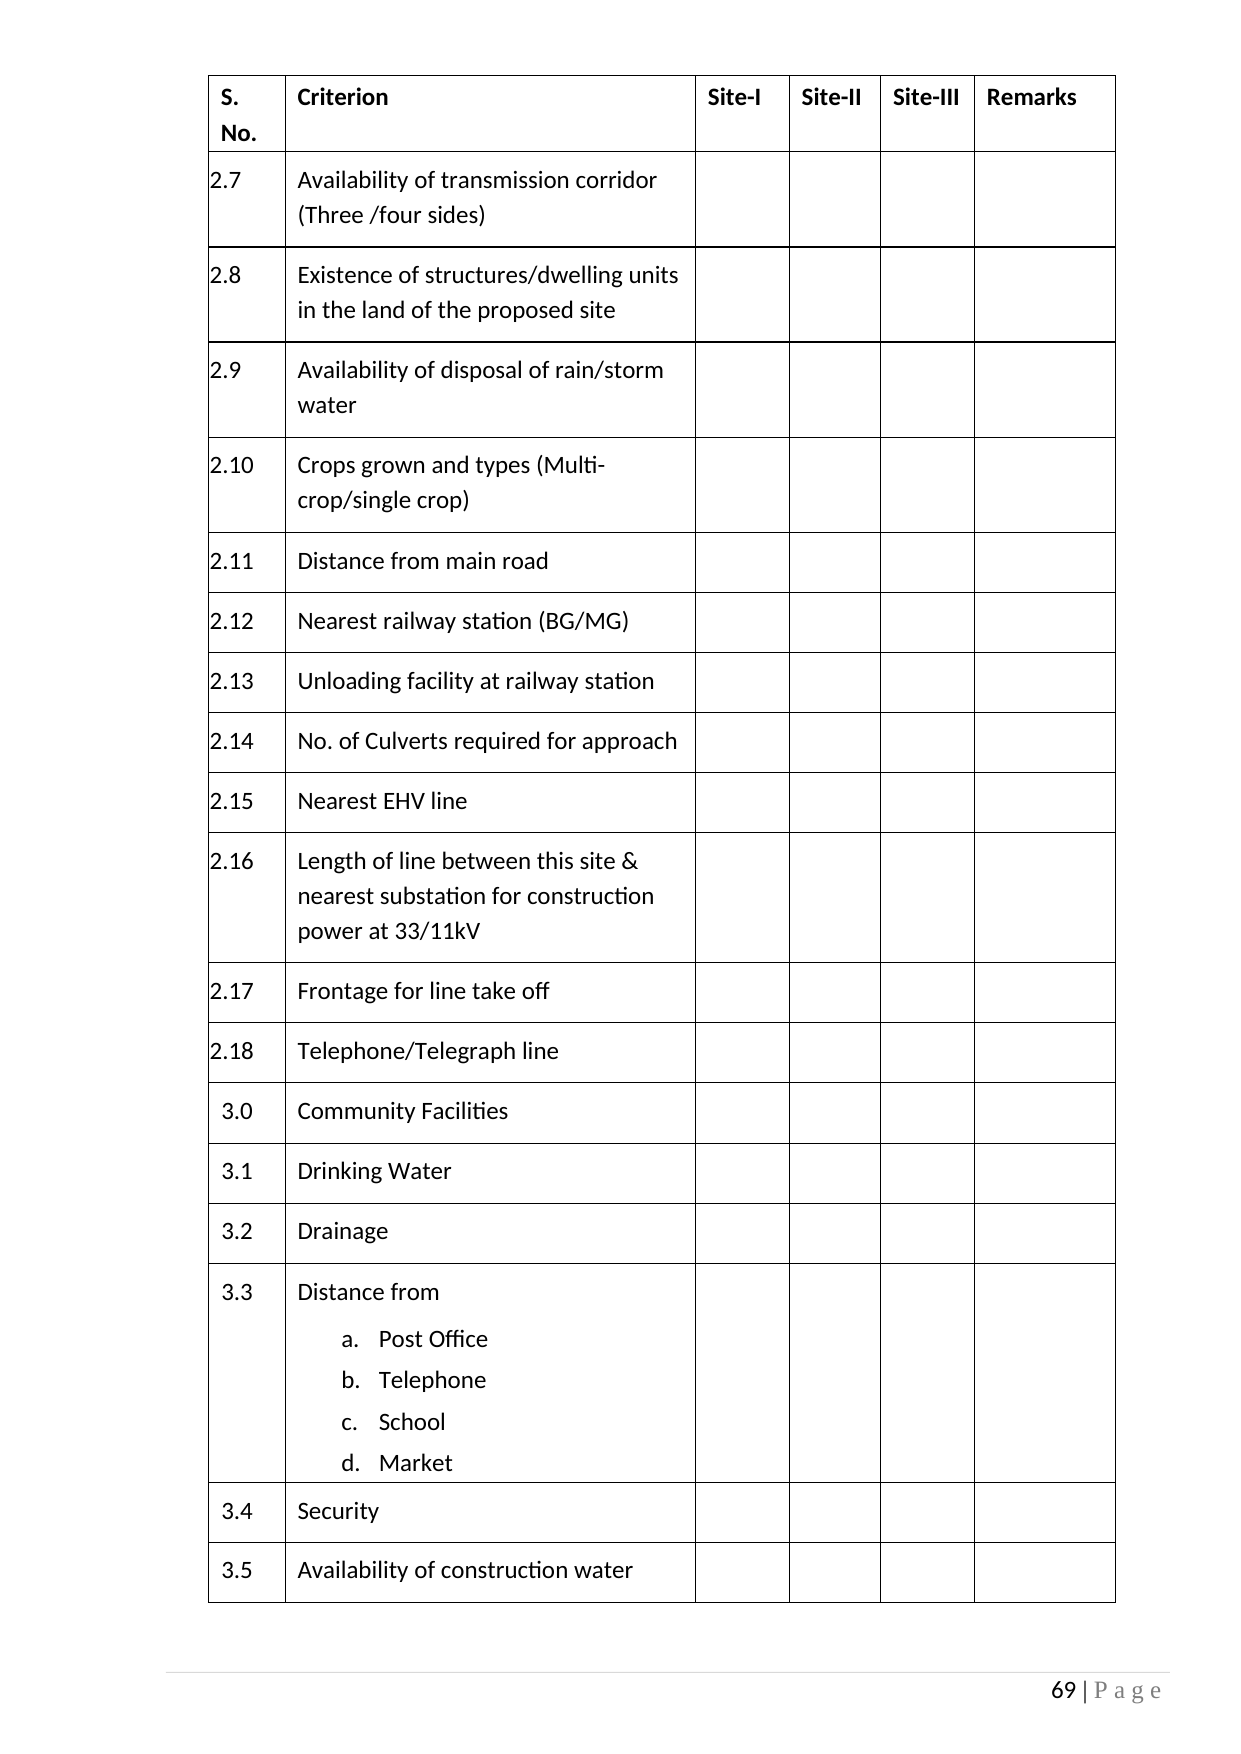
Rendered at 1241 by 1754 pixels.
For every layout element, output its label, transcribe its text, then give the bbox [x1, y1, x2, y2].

table_cell Existence of structures/dwelling units in the land of the proposed site [286, 248, 695, 341]
table_cell [975, 533, 1115, 592]
table_cell [696, 653, 789, 712]
table_cell [881, 248, 974, 341]
table_cell Drinking Water [286, 1144, 695, 1202]
table_cell [696, 713, 789, 772]
table_cell [696, 1543, 789, 1602]
table_cell [975, 248, 1115, 341]
table_cell Availability of transmission corridor (Three /four sides) [286, 152, 695, 246]
table_cell [975, 343, 1115, 437]
table_cell Availability of disposal of rain/storm water [286, 343, 695, 437]
table_cell [696, 1023, 789, 1082]
table_cell [975, 833, 1115, 962]
table_cell [790, 653, 880, 712]
table_cell [790, 713, 880, 772]
table_cell [975, 1144, 1115, 1202]
table_cell [790, 833, 880, 962]
table_cell [975, 152, 1115, 246]
table_cell [696, 1144, 789, 1202]
table_cell Distance from main road [286, 533, 695, 592]
table_cell 2.17 [209, 963, 285, 1022]
table_cell [975, 1083, 1115, 1142]
table_cell [975, 963, 1115, 1022]
table_cell Frontage for line take off [286, 963, 695, 1022]
table_cell [881, 653, 974, 712]
table_cell 3.5 [209, 1543, 285, 1602]
table_cell [790, 1204, 880, 1263]
table_cell [790, 1483, 880, 1542]
table_cell [881, 1023, 974, 1082]
table_cell 2.11 [209, 533, 285, 592]
table_header Site-III [881, 76, 974, 151]
table_cell [881, 343, 974, 437]
table_header S. No. [209, 76, 285, 151]
table_cell No. of Culverts required for approach [286, 713, 695, 772]
table_cell [881, 1483, 974, 1542]
table_cell Unloading facility at railway station [286, 653, 695, 712]
table_cell [881, 713, 974, 772]
table_cell 2.14 [209, 713, 285, 772]
table_cell Drainage [286, 1204, 695, 1263]
table_cell 3.1 [209, 1144, 285, 1202]
table_cell Nearest railway station (BG/MG) [286, 593, 695, 652]
table_cell [881, 1204, 974, 1263]
table_cell [790, 1543, 880, 1602]
table_cell 3.4 [209, 1483, 285, 1542]
table_cell 2.7 [209, 152, 285, 246]
table_cell [696, 438, 789, 532]
table_cell 2.10 [209, 438, 285, 532]
table_cell [696, 593, 789, 652]
table_cell [696, 963, 789, 1022]
table_cell [790, 1144, 880, 1202]
table_cell [975, 593, 1115, 652]
table_cell [790, 152, 880, 246]
table_cell [696, 833, 789, 962]
table_cell [975, 1264, 1115, 1482]
table_cell [790, 438, 880, 532]
table_cell [881, 1264, 974, 1482]
table_cell [696, 1204, 789, 1263]
table_cell Telephone/Telegraph line [286, 1023, 695, 1082]
table_cell [696, 773, 789, 832]
table_cell 2.8 [209, 248, 285, 341]
table_cell [881, 773, 974, 832]
table_cell [696, 1083, 789, 1142]
table_cell [790, 343, 880, 437]
table_cell Nearest EHV line [286, 773, 695, 832]
table_cell [975, 773, 1115, 832]
table_cell [881, 1083, 974, 1142]
table_cell [696, 248, 789, 341]
table_cell [790, 248, 880, 341]
table_cell [696, 343, 789, 437]
table_cell [790, 533, 880, 592]
table_cell [975, 713, 1115, 772]
table_cell [881, 593, 974, 652]
table_cell 2.13 [209, 653, 285, 712]
table_cell 3.2 [209, 1204, 285, 1263]
table_cell 2.18 [209, 1023, 285, 1082]
table_cell 2.16 [209, 833, 285, 962]
table_cell Crops grown and types (Multi- crop/single crop) [286, 438, 695, 532]
table_cell [790, 1083, 880, 1142]
table_cell Length of line between this site & nearest substation for construction power at 33/11kV [286, 833, 695, 962]
table_cell [696, 1483, 789, 1542]
table_cell [790, 593, 880, 652]
table_cell [881, 533, 974, 592]
table_cell [975, 438, 1115, 532]
table_cell [696, 152, 789, 246]
table_cell 2.12 [209, 593, 285, 652]
table_cell 3.3 [209, 1264, 285, 1482]
table_cell [881, 1144, 974, 1202]
table_header Remarks [975, 76, 1115, 151]
table_cell Community Facilities [286, 1083, 695, 1142]
table_cell 2.15 [209, 773, 285, 832]
table_cell 3.0 [209, 1083, 285, 1142]
table_cell [975, 653, 1115, 712]
table_cell [881, 1543, 974, 1602]
table_cell [975, 1204, 1115, 1263]
table_cell Distance from Post Office Telephone School Market [286, 1264, 695, 1482]
table_cell [975, 1483, 1115, 1542]
table_cell [696, 533, 789, 592]
table_header Criterion [286, 76, 695, 151]
table_cell [790, 1264, 880, 1482]
table_cell 2.9 [209, 343, 285, 437]
table_cell Availability of construction water [286, 1543, 695, 1602]
table_cell [790, 1023, 880, 1082]
table_cell [696, 1264, 789, 1482]
table_cell [975, 1543, 1115, 1602]
table_cell [881, 963, 974, 1022]
table_cell [881, 438, 974, 532]
table_cell [790, 963, 880, 1022]
table_cell [790, 773, 880, 832]
table_cell Security [286, 1483, 695, 1542]
table_header Site-I [696, 76, 789, 151]
table_cell [975, 1023, 1115, 1082]
table_cell [881, 833, 974, 962]
table_cell [881, 152, 974, 246]
table_header Site-II [790, 76, 880, 151]
